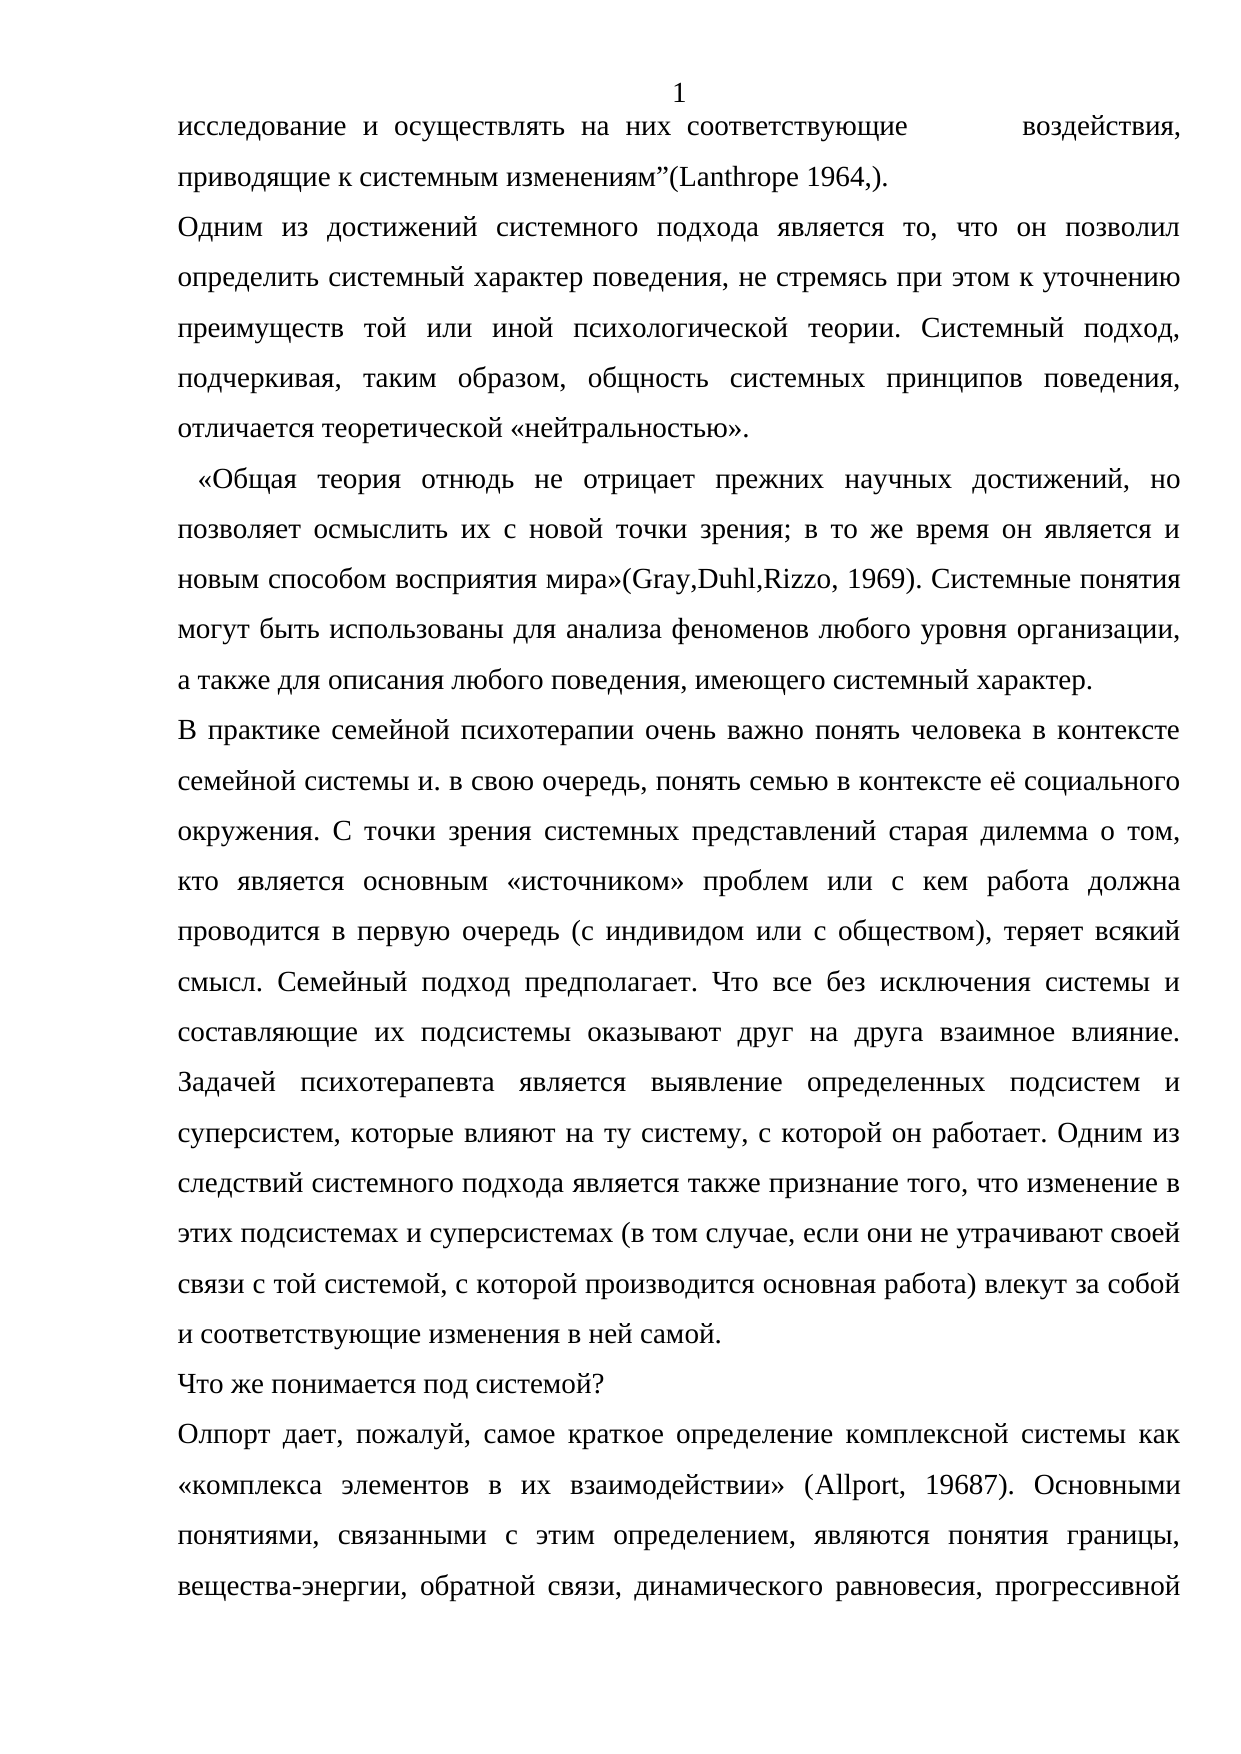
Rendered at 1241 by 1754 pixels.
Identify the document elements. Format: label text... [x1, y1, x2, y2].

text Что же понимается под системой? [177, 1366, 1181, 1400]
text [177, 1417, 1181, 1601]
text Одним из достижений системного подхода является то, что он позволил определить системный характер поведения, не стремясь при этом к уточнению преимуществ той или иной психологической теории. Системный подход, подчеркивая, таким образом, общность системных принципов поведения, отличается теоретической «нейтральностью». [177, 209, 1181, 444]
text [177, 108, 1181, 192]
text В практике семейной психотерапии очень важно понять человека в контексте семейной системы и. в свою очередь, понять семью в контексте её социального окружения. С точки зрения системных представлений старая дилемма о том, кто является основным «источником» проблем или с кем работа должна проводится в первую очередь (с индивидом или с обществом), теряет всякий смысл. Семейный подход предполагает. Что все без исключения системы и составляющие их подсистемы оказывают друг на друга взаимное влияние. Задачей психотерапевта является выявление определенных подсистем и суперсистем, которые влияют на ту систему, с которой он работает. Одним из следствий системного подхода является также признание того, что изменение в этих подсистемах и суперсистемах (в том случае, если они не утрачивают своей связи с той системой, с которой производится основная работа) влекут за собой и соответствующие изменения в ней самой. [177, 712, 1181, 1349]
text «Общая теория отнюдь не отрицает прежних научных достижений, но позволяет осмыслить их с новой точки зрения; в то же время он является и новым способом восприятия мира»(Gray,Duhl,Rizzo, 1969). Системные понятия могут быть использованы для анализа феноменов любого уровня организации, а также для описания любого поведения, имеющего системный характер. [177, 461, 1181, 696]
